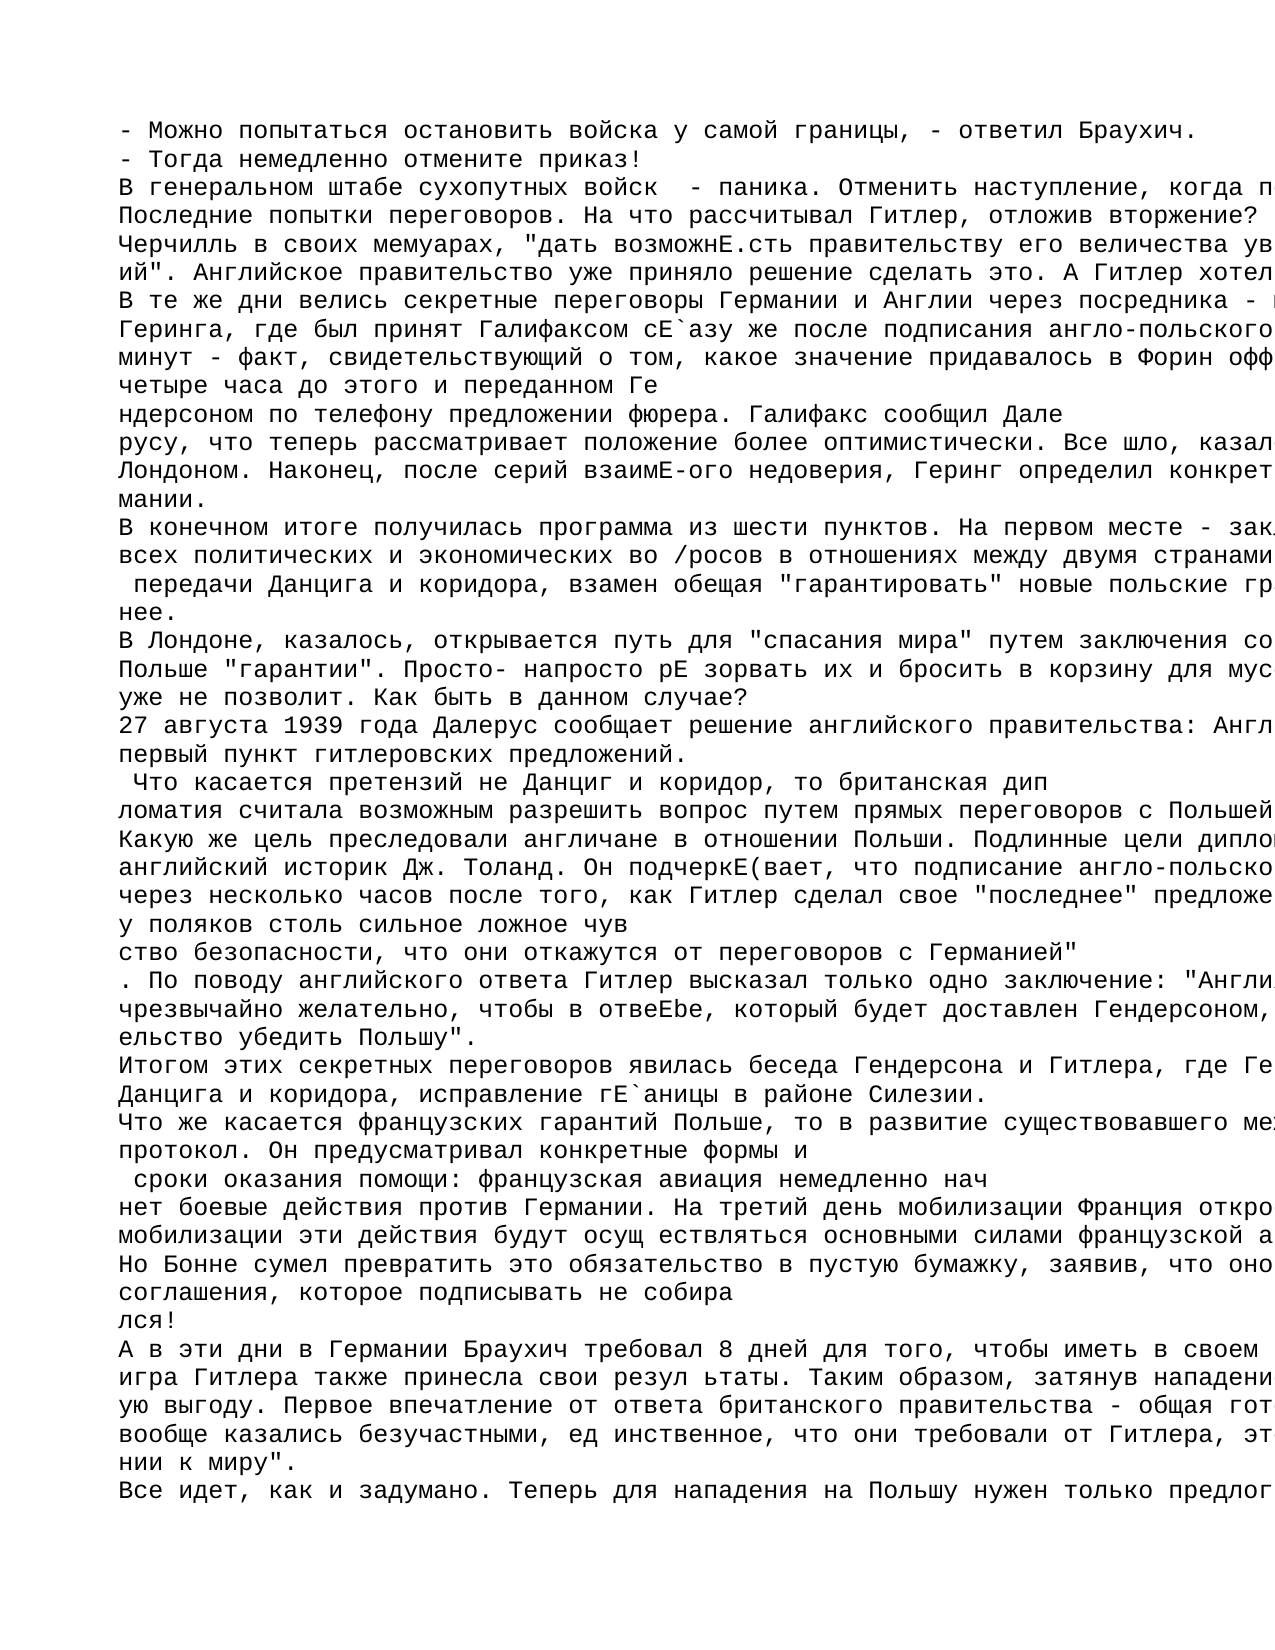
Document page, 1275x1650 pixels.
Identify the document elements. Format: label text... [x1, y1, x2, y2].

text В конечном итоге получилась программа из шести пунктов. На первом месте - заключение союза с Англией, что обеспечит, по словам Гитлера, мирное разрешение всех политических и экономических во /росов в отношениях между двумя странами. Далее Германия требует [118, 515, 1275, 571]
text Что касается претензий не Данциг и коридор, то британская дип [118, 770, 1275, 798]
text ий". Английское правительство уже приняло решение сделать это. А Гитлер хотел еще раз удостовериться, что это именно так. [118, 260, 1275, 288]
text через несколько часов после того, как Гитлер сделал свое "последнее" предложение Англии, было не случайным. Это гарантирование военной помощи могло создать у поляков столь сильное ложное чув [118, 883, 1275, 940]
text нет боевые действия против Германии. На третий день мобилизации Франция откроет военные действия против Германии ограниченного масштаба; начиная с 15 дня мобилизации эти действия будут осущ ествляться основными силами французской армии. [118, 1195, 1275, 1251]
text мании. [118, 486, 1275, 515]
text - Тогда немедленно отмените приказ! [118, 146, 1275, 175]
text Итогом этих секретных переговоров явилась беседа Гендерсона и Гитлера, где Гендерсон далеко не исключал союза Германии и Англии, а Гитлер потребовал, кроме Данцига и коридора, исправление гЕ`аницы в районе Силезии. [118, 1053, 1275, 1110]
text минут - факт, свидетельствующий о том, какое значение придавалось в Форин оффисе переговорам через шведского посредника. Галифакс уже знал о сделанном за четыре часа до этого и переданном Ге [118, 345, 1275, 401]
text сроки оказания помощи: французская авиация немедленно нач [118, 1166, 1275, 1195]
text ндерсоном по телефону предложении фюрера. Галифакс сообщил Дале [118, 401, 1275, 430]
text уже не позволит. Как быть в данном случае? [118, 685, 1275, 713]
text Все идет, как и задумано. Теперь для нападения на Польшу нужен только предлог. [118, 1478, 1275, 1506]
text русу, что теперь рассматривает положение более оптимистически. Все шло, казалось, по прошлогоднему мюнхенскому сценарию. Далерус летает между Берлином и Лондоном. Наконец, после серий взаимЕ-ого недоверия, Геринг определил конкретные пункты требований Гер [118, 430, 1275, 486]
text передачи Данцига и коридора, взамен обещая "гарантировать" новые польские границы. Пункт шестой: Германия обязуется защищать Англию в случае нападения на нее. [118, 571, 1275, 628]
text А в эти дни в Германии Браухич требовал 8 дней для того, чтобы иметь в своем распоряжении 100 дивизий. Армия эти несколько дней получила и дипломатическая игра Гитлера также принесла свои резул ьтаты. Таким образом, затянув нападение, Гитлер получил двойн [118, 1336, 1275, 1393]
text ство безопасности, что они откажутся от переговоров с Германией" [118, 940, 1275, 968]
text В те же дни велись секретные переговоры Германии и Англии через посредника - шведского промышленника Далеруса. Далерус поспешил в Лондон с предложениями Геринга, где был принят Галифаксом сЕ`азу же после подписания англо-польского договора - в 18 часов 15 [118, 288, 1275, 345]
text В генеральном штабе сухопутных войск - паника. Отменить наступление, когда получен окончательный приказ и вся армия находится в движении! [118, 175, 1275, 203]
text Последние попытки переговоров. На что рассчитывал Гитлер, отложив вторжение? Ему просто необходимо было время для переговоров. Фюрер имел цель, пишет Черчилль в своих мемуарах, "дать возможнЕ.сть правительству его величества увильнуть от выполнения гарант [118, 203, 1275, 260]
text ельство убедить Польшу". [118, 1025, 1275, 1053]
text ломатия считала возможным разрешить вопрос путем прямых переговоров с Польшей. [118, 798, 1275, 826]
text 27 августа 1939 года Далерус сообщает решение английского правительства: Англия в основном согласна на заключение договора с Германией, - гласил ответ на первый пункт гитлеровских предложений. [118, 713, 1275, 770]
text . По поводу английского ответа Гитлер высказал только одно заключение: "Англия должна убедить Польшу немедленно согласиться на переговоры с Германией, и чрезвычайно желательно, чтобы в отвеЕbе, который будет доставлен Гендерсоном, было отражено это обязат [118, 968, 1275, 1025]
text нии к миру". [118, 1450, 1275, 1478]
text Но Бонне сумел превратить это обязательство в пустую бумажку, заявив, что оно вступит в силу только после подписания дополнительного политического соглашения, которое подписывать не собира [118, 1251, 1275, 1308]
text - Можно попытаться остановить войска у самой границы, - ответил Браухич. [118, 118, 1275, 146]
text Что же касается французских гарантий Польше, то в развитие существовавшего между двумя странами договора 1921 г. 19 мая 1939 г. был подписан в Париже протокол. Он предусматривал конкретные формы и [118, 1110, 1275, 1166]
text В Лондоне, казалось, открывается путь для "спасания мира" путем заключения соглашения с Германией. Но в сложной дипломатической игре Англии пришлось дать Польше "гарантии". Просто- напросто рЕ зорвать их и бросить в корзину для мусора общественное мнение [118, 628, 1275, 685]
text Какую же цель преследовали англичане в отношении Польши. Подлинные цели дипломатии, проводившейся Лондоном в отношении Польши признает и известный английский историк Дж. Толанд. Он подчеркЕ(вает, что подписание англо-польского договора как раз в те дни, " [118, 826, 1275, 883]
text лся! [118, 1308, 1275, 1336]
text ую выгоду. Первое впечатление от ответа британского правительства - общая готовность к переговорам, никаких неприемлемых требований. Правящие круги Франции вообще казались безучастными, ед инственное, что они требовали от Гитлера, это "заверений о стремле [118, 1393, 1275, 1450]
